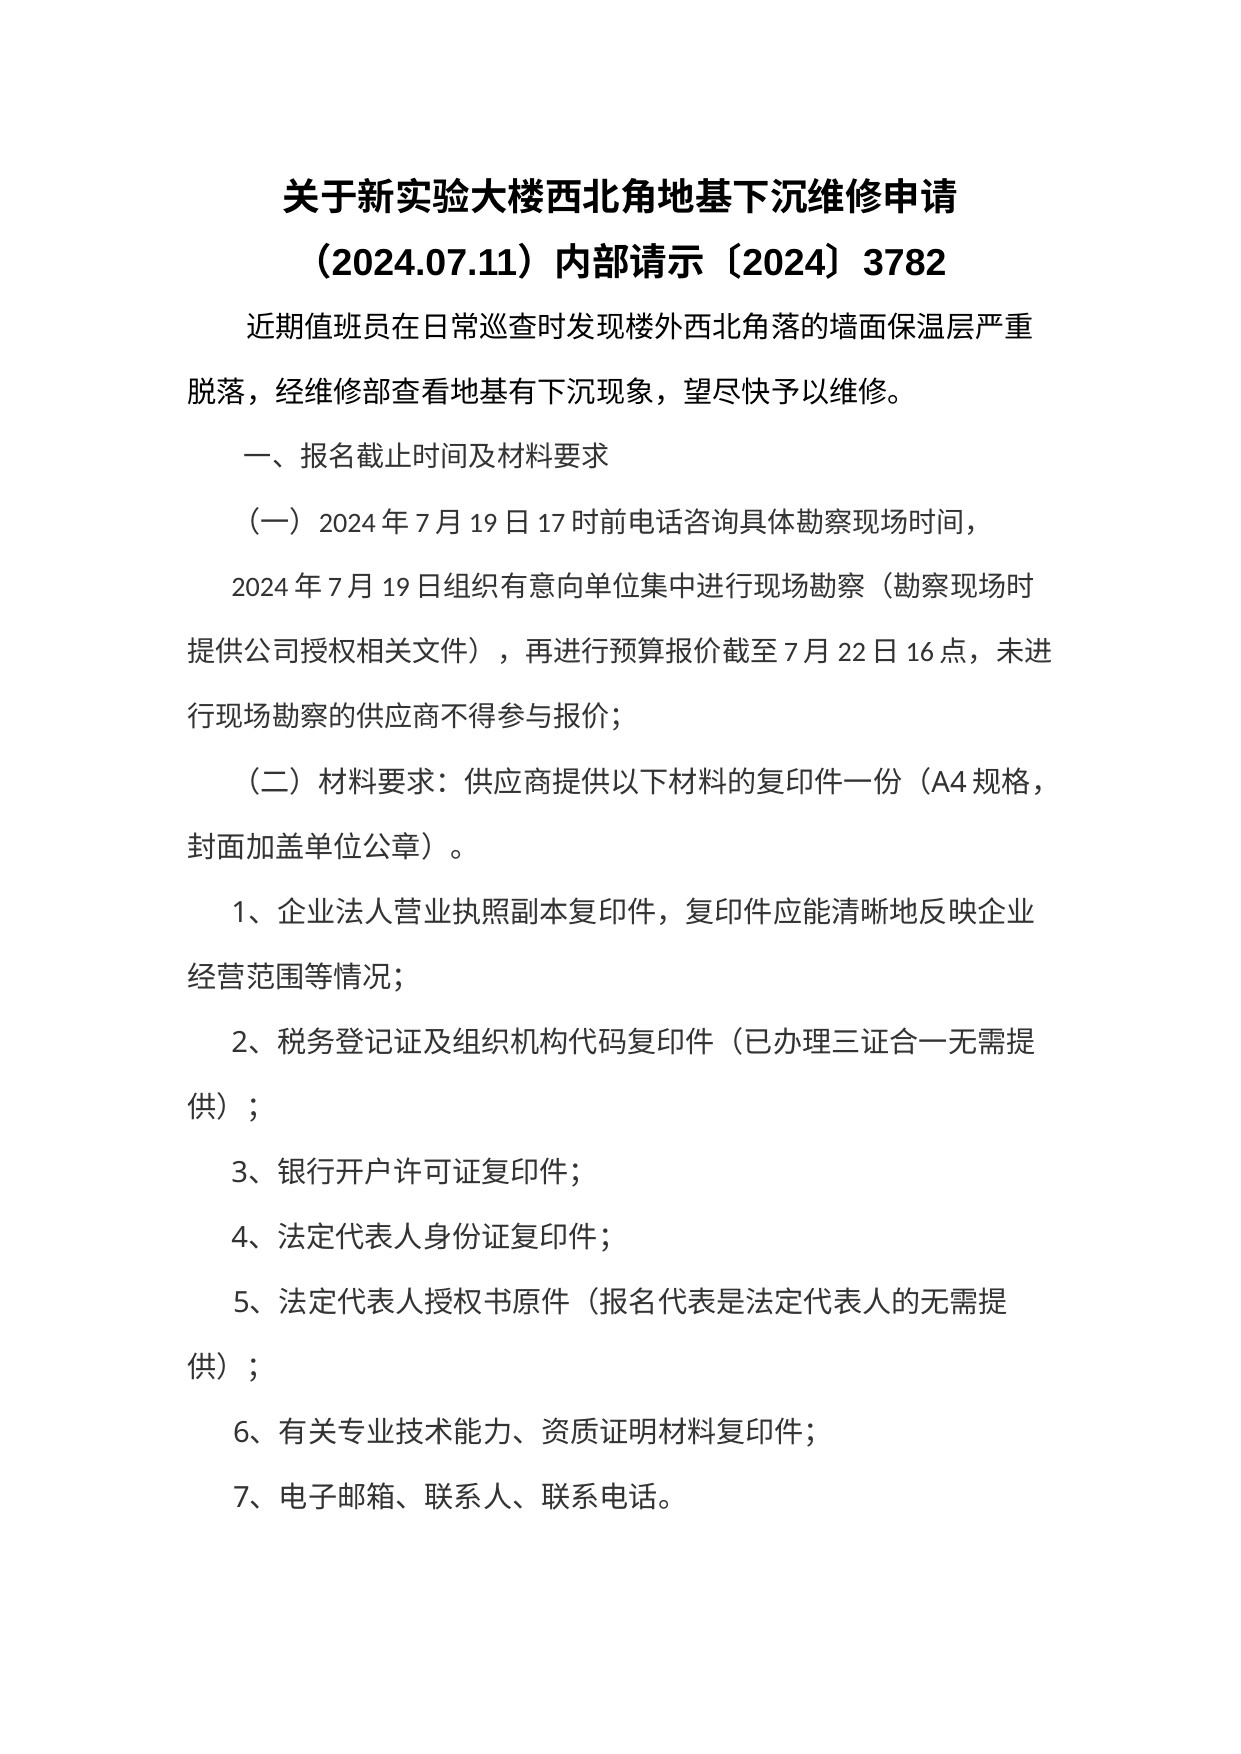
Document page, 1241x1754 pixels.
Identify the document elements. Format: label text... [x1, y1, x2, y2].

text 2024年7月19日组织有意向单位集中进行现场勘察（勘察现场时提供公司授权相关文件），再进行预算报价截至7月22日16点，未进行现场勘察的供应商不得参与报价； [187, 552, 1053, 747]
text 4、法定代表人身份证复印件； [187, 1202, 1053, 1267]
text 1、企业法人营业执照副本复印件，复印件应能清晰地反映企业经营范围等情况； [187, 877, 1053, 1007]
text 7、电子邮箱、联系人、联系电话。 [187, 1462, 1053, 1527]
text 一、报名截止时间及材料要求 [187, 422, 1053, 487]
text 3、银行开户许可证复印件； [187, 1137, 1053, 1202]
text 近期值班员在日常巡查时发现楼外西北角落的墙面保温层严重脱落，经维修部查看地基有下沉现象，望尽快予以维修。 [187, 292, 1053, 422]
text 5、法定代表人授权书原件（报名代表是法定代表人的无需提供）； [187, 1267, 1053, 1397]
text （一）2024年7月19日17时前电话咨询具体勘察现场时间， [187, 487, 1053, 552]
text 2、税务登记证及组织机构代码复印件（已办理三证合一无需提供）； [187, 1007, 1053, 1137]
text 6、有关专业技术能力、资质证明材料复印件； [187, 1397, 1053, 1462]
text （二）材料要求：供应商提供以下材料的复印件一份（A4规格，封面加盖单位公章）。 [187, 747, 1053, 877]
text 关于新实验大楼西北角地基下沉维修申请（2024.07.11）内部请示〔2024〕3782 [187, 162, 1053, 292]
